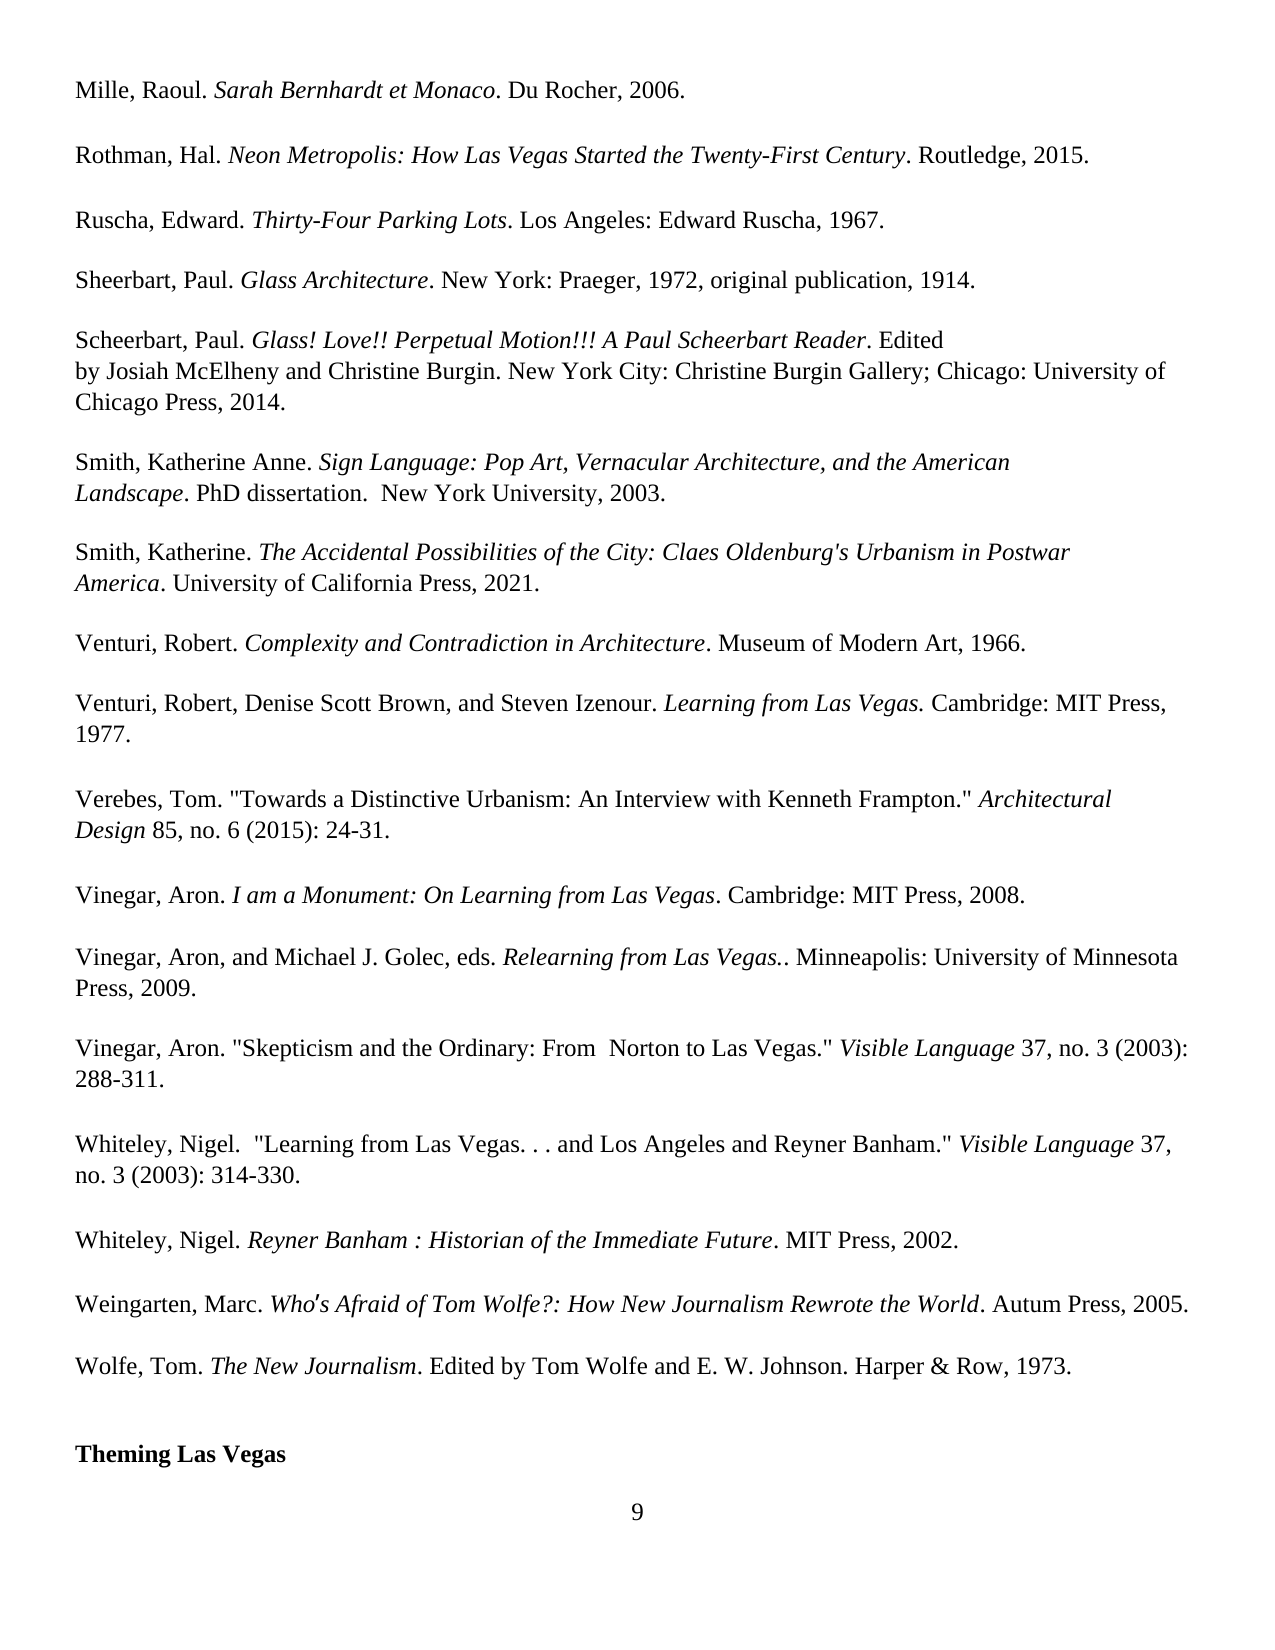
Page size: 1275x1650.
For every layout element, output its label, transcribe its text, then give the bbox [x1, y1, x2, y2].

text Wolfe, Tom. The New Journalism. Edited by Tom Wolfe and E. W. Johnson. Harper & Row, 1973. [75, 1351, 1200, 1382]
text Vinegar, Aron. I am a Monument: On Learning from Las Vegas. Cambridge: MIT Press, 2008. [75, 880, 1200, 911]
text Whiteley, Nigel. "Learning from Las Vegas. . . and Los Angeles and Reyner Banham." Visible Language 37, no. 3 (2003): 314-330.​ [75, 1129, 1200, 1226]
text Weingarten, Marc. Who’s Afraid of Tom Wolfe?: How New Journalism Rewrote the World. Autum Press, 2005. [75, 1285, 1200, 1322]
text Rothman, Hal. Neon Metropolis: How Las Vegas Started the Twenty-First Century. Routledge, 2015. ​ [75, 140, 1200, 205]
text Scheerbart, Paul. Glass! Love!! Perpetual Motion!!! A Paul Scheerbart Reader. Edited by Josiah McElheny and Christine Burgin. New York City: Christine Burgin Gallery; Chicago: University of Chicago Press, 2014. [75, 325, 1200, 418]
text Vinegar, Aron, and Michael J. Golec, eds. Relearning from Las Vegas.. Minneapolis: University of Minnesota Press, 2009. [75, 942, 1200, 1004]
text Smith, Katherine. The Accidental Possibilities of the City: Claes Oldenburg's Urbanism in Postwar [75, 537, 1200, 568]
text Smith, Katherine Anne. Sign Language: Pop Art, Vernacular Architecture, and the American Landscape. PhD dissertation. New York University, 2003. [75, 447, 1200, 509]
text Sheerbart, Paul. Glass Architecture. New York: Praeger, 1972, original publication, 1914. [75, 265, 1200, 296]
text Vinegar, Aron. "Skepticism and the Ordinary: From Norton to Las Vegas." Visible Language 37, no. 3 (2003): 288-311.​ [75, 1033, 1200, 1129]
text Venturi, Robert, Denise Scott Brown, and Steven Izenour. Learning from Las Vegas. Cambridge: MIT Press, 1977.​ [75, 688, 1200, 784]
text Venturi, Robert. Complexity and Contradiction in Architecture. Museum of Modern Art, 1966. [75, 628, 1200, 659]
text Whiteley, Nigel. Reyner Banham : Historian of the Immediate Future. MIT Press, 2002. [75, 1226, 1200, 1257]
text Ruscha, Edward. Thirty-Four Parking Lots. Los Angeles: Edward Ruscha, 1967. [75, 205, 1200, 236]
text America. University of California Press, 2021. [75, 568, 1200, 599]
text Mille, Raoul. Sarah Bernhardt et Monaco. Du Rocher, 2006.​ [75, 75, 1200, 140]
text Theming Las Vegas [75, 1439, 1200, 1471]
text Verebes, Tom. "Towards a Distinctive Urbanism: An Interview with Kenneth Frampton." Architectural Design 85, no. 6 (2015): 24-31.​ [75, 784, 1200, 880]
